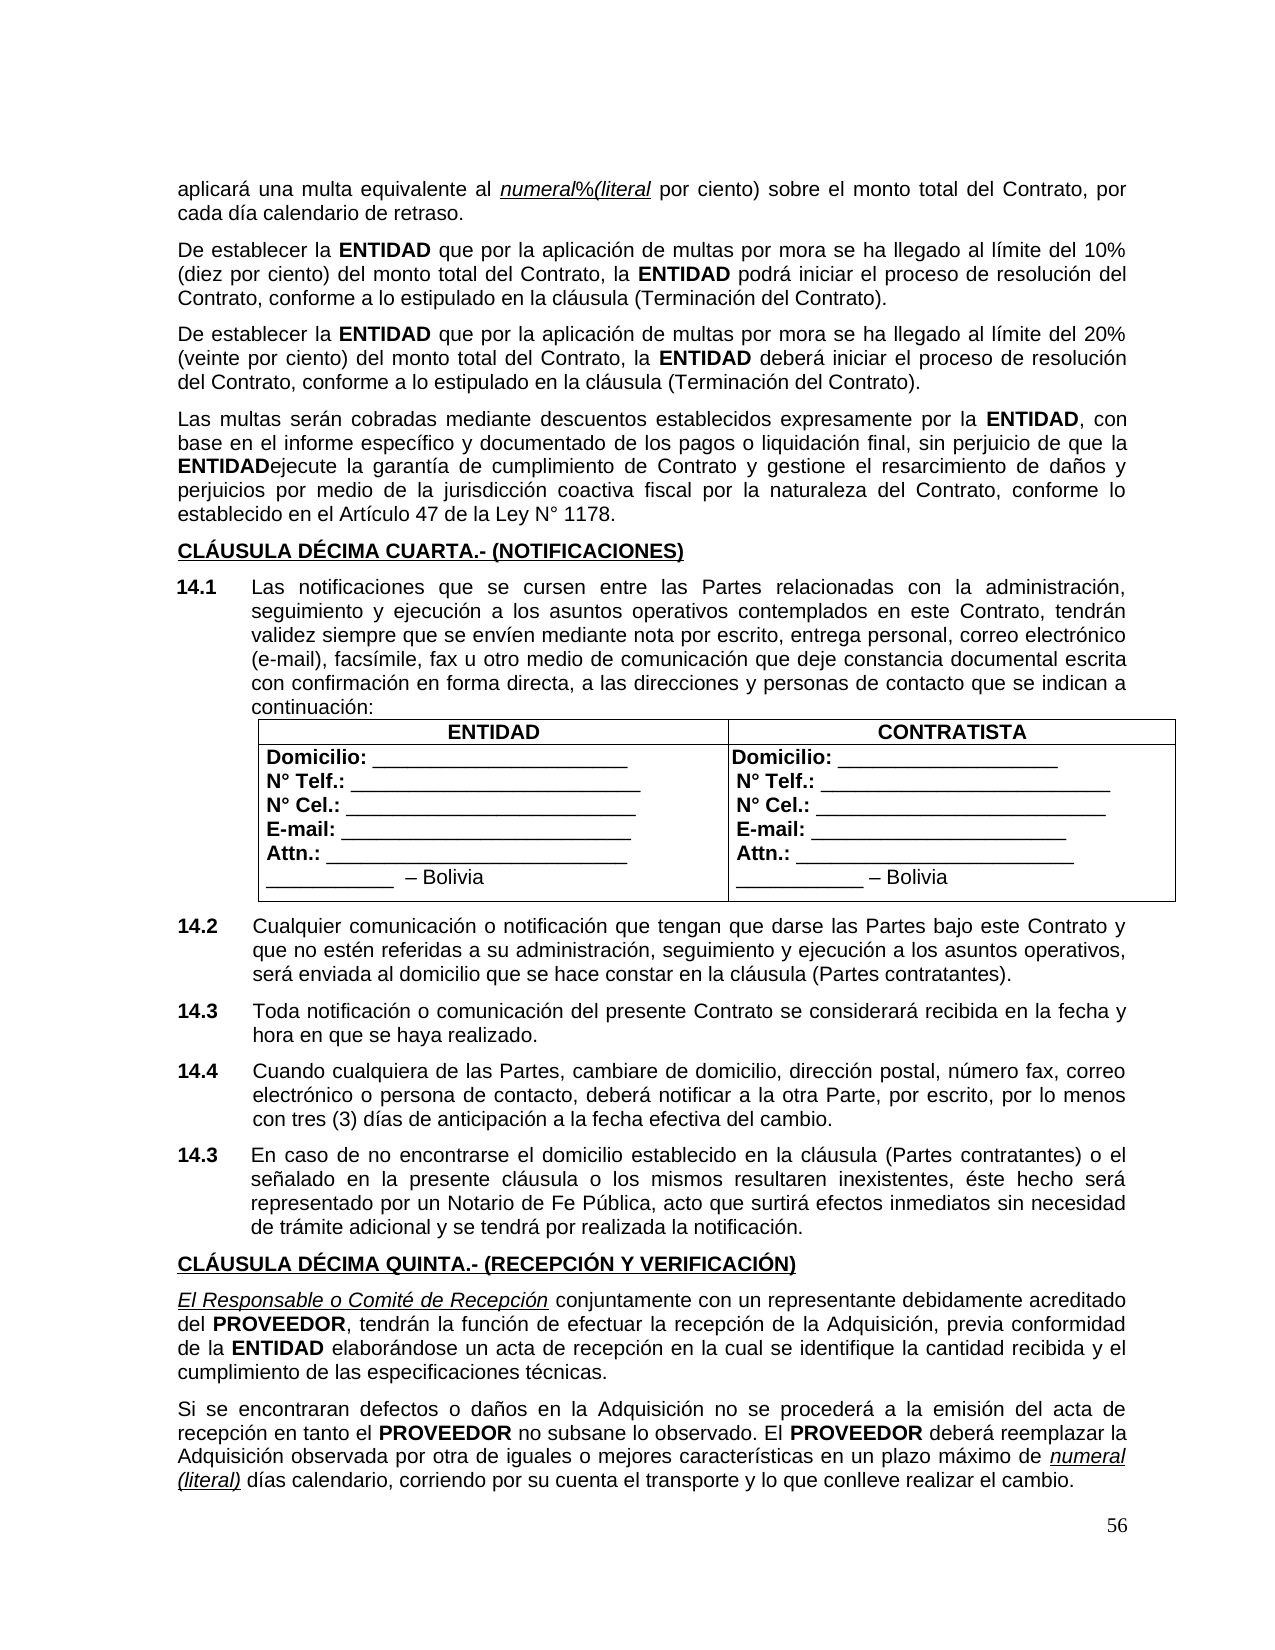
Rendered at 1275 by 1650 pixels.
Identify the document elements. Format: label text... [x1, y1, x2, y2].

text El Responsable o Comité de Recepción conjuntamente con un representante debidamente acreditado del PROVEEDOR, tendrán la función de efectuar la recepción de la Adquisición, previa conformidad de la ENTIDAD elaborándose un acta de recepción en la cual se identifique la cantidad recibida y el cumplimiento de las especificaciones técnicas. [177, 1288, 1127, 1384]
table_header ENTIDAD [259, 720, 728, 744]
text De establecer la ENTIDAD que por la aplicación de multas por mora se ha llegado al límite del 10% (diez por ciento) del monto total del Contrato, la ENTIDAD podrá iniciar el proceso de resolución del Contrato, conforme a lo estipulado en la cláusula (Terminación del Contrato). [177, 238, 1127, 309]
text Las multas serán cobradas mediante descuentos establecidos expresamente por la ENTIDAD, con base en el informe específico y documentado de los pagos o liquidación final, sin perjuicio de que la ENTIDADejecute la garantía de cumplimiento de Contrato y gestione el resarcimiento de daños y perjuicios por medio de la jurisdicción coactiva fiscal por la naturaleza del Contrato, conforme lo establecido en el Artículo 47 de la Ley N° 1178. [177, 406, 1127, 526]
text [177, 177, 1127, 225]
table_header CONTRATISTA [729, 720, 1175, 744]
text 14.3 En caso de no encontrarse el domicilio establecido en la cláusula (Partes contratantes) o el señalado en la presente cláusula o los mismos resultaren inexistentes, éste hecho será representado por un Notario de Fe Pública, acto que surtirá efectos inmediatos sin necesidad de trámite adicional y se tendrá por realizada la notificación. [177, 1143, 1127, 1239]
text CLÁUSULA DÉCIMA QUINTA.- (RECEPCIÓN Y VERIFICACIÓN) [177, 1252, 1127, 1276]
text Si se encontraran defectos o daños en la Adquisición no se procederá a la emisión del acta de recepción en tanto el PROVEEDOR no subsane lo observado. El PROVEEDOR deberá reemplazar la Adquisición observada por otra de iguales o mejores características en un plazo máximo de numeral (literal) días calendario, corriendo por su cuenta el transporte y lo que conlleve realizar el cambio. [177, 1396, 1127, 1492]
table_cell Domicilio: ___________________ N° Telf.: _________________________ N° Cel.: _________________________ E-mail: ______________________ Attn.: ________________________ ___________ – Bolivia [729, 745, 1175, 901]
list 14.1 Las notificaciones que se cursen entre las Partes relacionadas con la administración, seguimiento y ejecución a los asuntos operativos contemplados en este Contrato, tendrán validez siempre que se envíen mediante nota por escrito, entrega personal, correo electrónico (e-mail), facsímile, fax u otro medio de comunicación que deje constancia documental escrita con confirmación en forma directa, a las direcciones y personas de contacto que se indican a continuación: [176, 575, 1127, 719]
text 14.3 Toda notificación o comunicación del presente Contrato se considerará recibida en la fecha y hora en que se haya realizado. [177, 998, 1127, 1046]
text CLÁUSULA DÉCIMA CUARTA.- (NOTIFICACIONES) [177, 539, 1127, 563]
text 14.4 Cuando cualquiera de las Partes, cambiare de domicilio, dirección postal, número fax, correo electrónico o persona de contacto, deberá notificar a la otra Parte, por escrito, por lo menos con tres (3) días de anticipación a la fecha efectiva del cambio. [177, 1059, 1127, 1131]
table_cell Domicilio: ______________________ N° Telf.: _________________________ N° Cel.: _________________________ E-mail: _________________________ Attn.: __________________________ ___________ – Bolivia [259, 745, 728, 901]
text 14.2 Cualquier comunicación o notificación que tengan que darse las Partes bajo este Contrato y que no estén referidas a su administración, seguimiento y ejecución a los asuntos operativos, será enviada al domicilio que se hace constar en la cláusula (Partes contratantes). [177, 914, 1127, 986]
text De establecer la ENTIDAD que por la aplicación de multas por mora se ha llegado al límite del 20% (veinte por ciento) del monto total del Contrato, la ENTIDAD deberá iniciar el proceso de resolución del Contrato, conforme a lo estipulado en la cláusula (Terminación del Contrato). [177, 322, 1127, 394]
